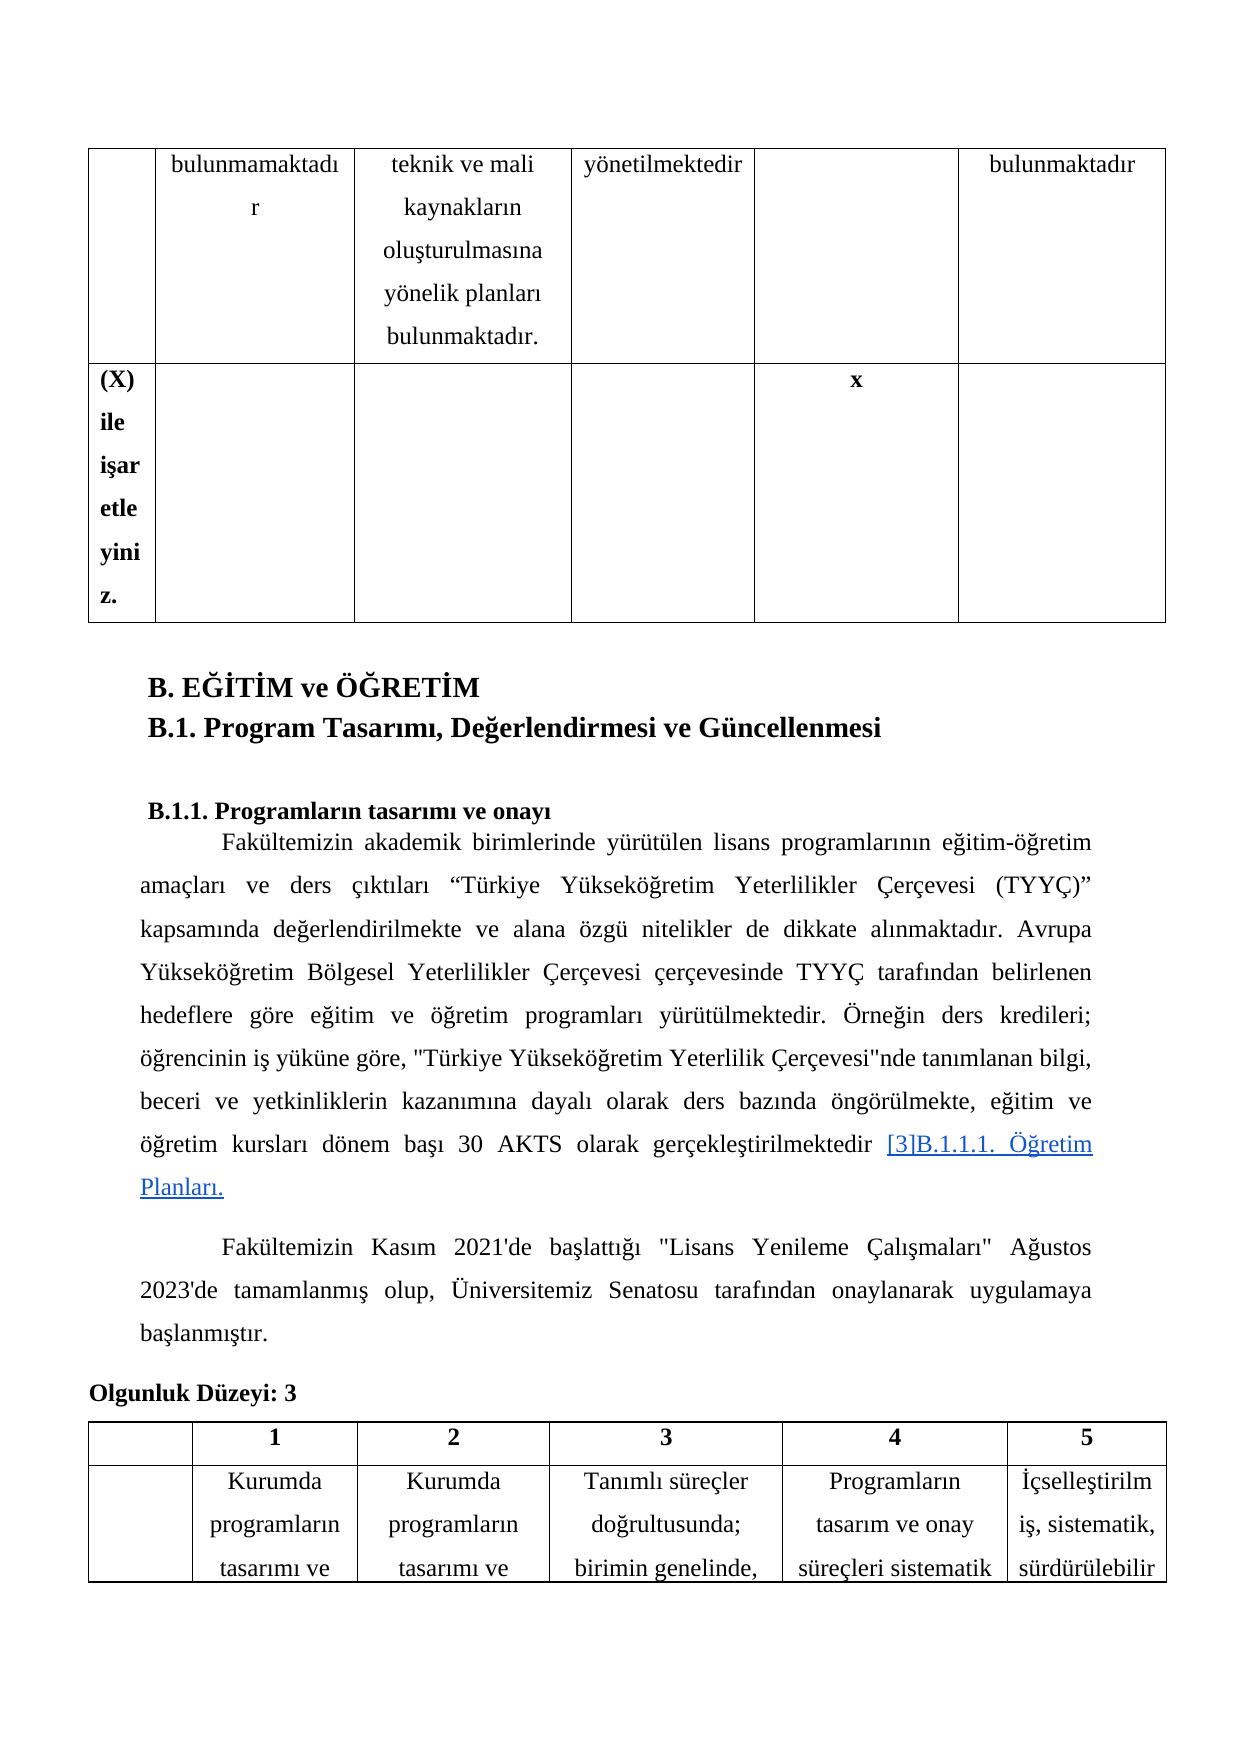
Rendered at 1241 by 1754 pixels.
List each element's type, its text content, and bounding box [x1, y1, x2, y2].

table_cell [89, 1466, 192, 1581]
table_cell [572, 149, 754, 363]
table_cell (X) ile işaretleyiniz. [89, 364, 155, 622]
table_header [89, 1423, 192, 1465]
table_cell [89, 149, 155, 363]
table_header 5 [1008, 1423, 1166, 1465]
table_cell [959, 149, 1165, 363]
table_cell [1008, 1466, 1166, 1581]
table_cell [156, 364, 354, 622]
table_cell [572, 364, 754, 622]
table_cell [355, 364, 571, 622]
text Olgunluk Düzeyi: 3 [88, 1378, 1093, 1407]
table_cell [755, 149, 958, 363]
text Fakültemizin Kasım 2021'de başlattığı "Lisans Yenileme Çalışmaları" Ağustos 2023'de tamamlanmış olup, Üniversitemiz Senatosu tarafından onaylanarak uygulamaya başlanmıştır. [140, 1232, 1093, 1347]
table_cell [783, 1466, 1007, 1581]
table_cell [193, 1466, 357, 1581]
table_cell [550, 1466, 782, 1581]
table_header 4 [783, 1423, 1007, 1465]
subtitle B. EĞİTİM ve ÖĞRETİM [148, 670, 1093, 703]
table_cell [959, 364, 1165, 622]
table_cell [355, 149, 571, 363]
table_header 3 [550, 1423, 782, 1465]
table_header 2 [358, 1423, 549, 1465]
table_header 1 [193, 1423, 357, 1465]
table_cell x [755, 364, 958, 622]
subtitle B.1.1. Programların tasarımı ve onayı [148, 796, 1093, 825]
text Fakültemizin akademik birimlerinde yürütülen lisans programlarının eğitim-öğretim amaçları ve ders çıktıları “Türkiye Yükseköğretim Yeterlilikler Çerçevesi (TYYÇ)” kapsamında değerlendirilmekte ve alana özgü nitelikler de dikkate alınmaktadır. Avrupa Yükseköğretim Bölgesel Yeterlilikler Çerçevesi çerçevesinde TYYÇ tarafından belirlenen hedeflere göre eğitim ve öğretim programları yürütülmektedir. Örneğin ders kredileri; öğrencinin iş yüküne göre, "Türkiye Yükseköğretim Yeterlilik Çerçevesi"nde tanımlanan bilgi, beceri ve yetkinliklerin kazanımına dayalı olarak ders bazında öngörülmekte, eğitim ve öğretim kursları dönem başı 30 AKTS olarak gerçekleştirilmektedir [3]B.1.1.1. Öğretim Planları. [140, 827, 1093, 1201]
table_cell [358, 1466, 549, 1581]
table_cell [156, 149, 354, 363]
subtitle B.1. Program Tasarımı, Değerlendirmesi ve Güncellenmesi [148, 710, 1093, 744]
